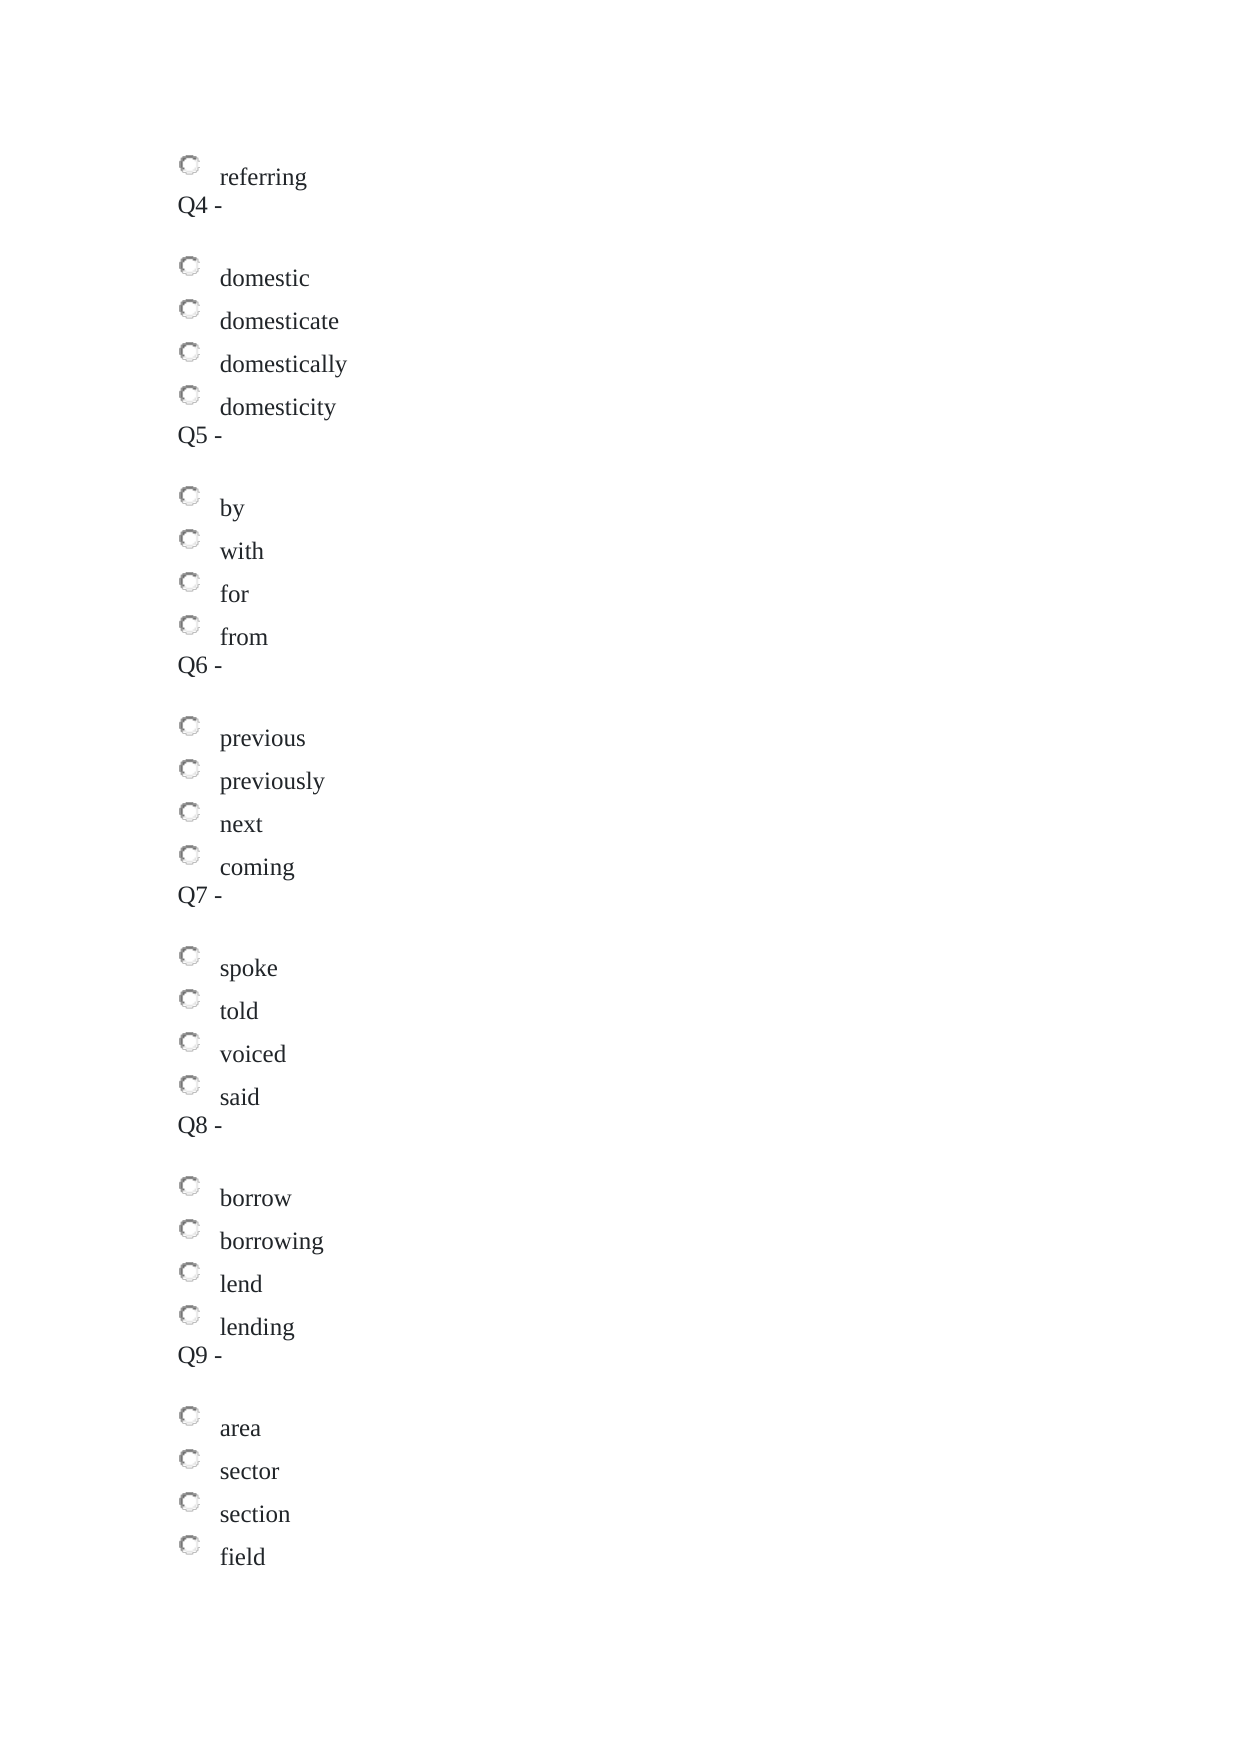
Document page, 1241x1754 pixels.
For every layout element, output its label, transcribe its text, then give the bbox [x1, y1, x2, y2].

text domestic [177, 248, 1063, 292]
text coming [177, 838, 1063, 881]
text told [177, 982, 1063, 1024]
text said [177, 1068, 1063, 1111]
text Q9 - [177, 1341, 1063, 1369]
text next [177, 794, 1063, 838]
text domesticity [177, 378, 1063, 421]
text previously [177, 752, 1063, 794]
text Q7 - [177, 881, 1063, 909]
text for [177, 564, 1063, 608]
text from [177, 608, 1063, 651]
text Q6 - [177, 651, 1063, 679]
text domesticate [177, 292, 1063, 334]
text voiced [177, 1024, 1063, 1068]
text Q4 - [177, 191, 1063, 219]
text Q5 - [177, 421, 1063, 449]
text field [177, 1528, 1063, 1571]
text with [177, 522, 1063, 564]
text sector [177, 1442, 1063, 1484]
text borrow [177, 1168, 1063, 1212]
text referring [177, 148, 1063, 191]
text area [177, 1398, 1063, 1442]
text lend [177, 1254, 1063, 1298]
text borrowing [177, 1212, 1063, 1254]
text lending [177, 1298, 1063, 1341]
text section [177, 1484, 1063, 1528]
text spoke [177, 938, 1063, 982]
text by [177, 478, 1063, 522]
text Q8 - [177, 1111, 1063, 1139]
text previous [177, 708, 1063, 752]
text domestically [177, 334, 1063, 378]
